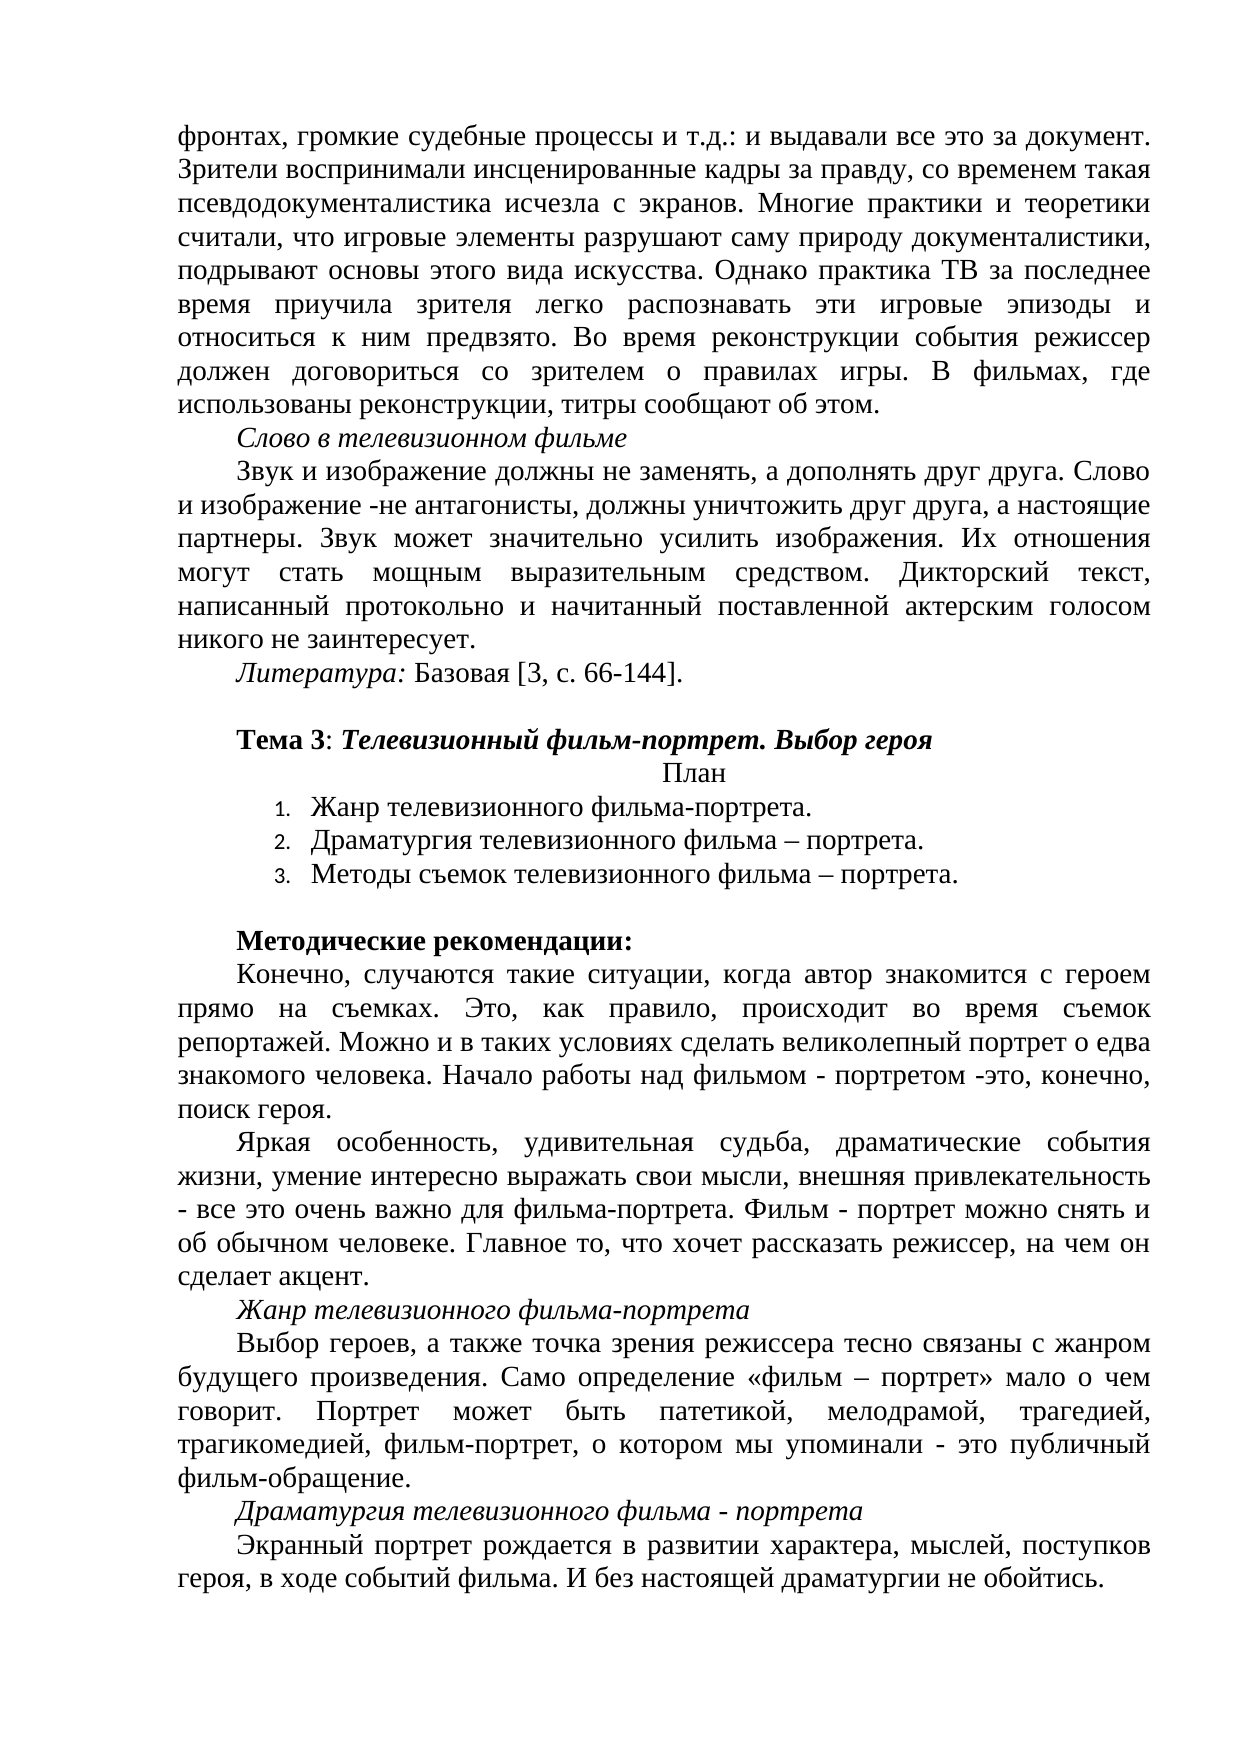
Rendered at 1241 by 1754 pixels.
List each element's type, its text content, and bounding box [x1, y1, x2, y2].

text План [177, 755, 1152, 789]
text Выбор героев, а также точка зрения режиссера тесно связаны с жанром будущего произведения. Само определение «фильм – портрет» мало о чем говорит. Портрет может быть патетикой, мелодрамой, трагедией, трагикомедией, фильм-портрет, о котором мы упоминали - это публичный фильм-обращение. [177, 1326, 1152, 1493]
text Слово в телевизионном фильме [177, 420, 1152, 453]
text Литература: Базовая [3, c. 66-144]. [177, 655, 1152, 688]
text Тема 3: Телевизионный фильм-портрет. Выбор героя [177, 722, 1152, 755]
list Методы съемок телевизионного фильма – портрета. [273, 856, 1152, 889]
text Драматургия телевизионного фильма - портрета [177, 1493, 1152, 1527]
text Конечно, случаются такие ситуации, когда автор знакомится с героем прямо на съемках. Это, как правило, происходит во время съемок репортажей. Можно и в таких условиях сделать великолепный портрет о едва знакомого человека. Начало работы над фильмом - портретом -это, конечно, поиск героя. [177, 957, 1152, 1124]
text Методические рекомендации: [177, 923, 1152, 957]
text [177, 118, 1152, 420]
text Экранный портрет рождается в развитии характера, мыслей, поступков героя, в ходе событий фильма. И без настоящей драматургии не обойтись. [177, 1527, 1152, 1594]
text Яркая особенность, удивительная судьба, драматические события жизни, умение интересно выражать свои мысли, внешняя привлекательность - все это очень важно для фильма-портрета. Фильм - портрет можно снять и об обычном человеке. Главное то, что хочет рассказать режиссер, на чем он сделает акцент. [177, 1124, 1152, 1292]
text Жанр телевизионного фильма-портрета [177, 1292, 1152, 1326]
text Звук и изображение должны не заменять, а дополнять друг друга. Слово и изображение -не антагонисты, должны уничтожить друг друга, а настоящие партнеры. Звук может значительно усилить изображения. Их отношения могут стать мощным выразительным средством. Дикторский текст, написанный протокольно и начитанный поставленной актерским голосом никого не заинтересует. [177, 453, 1152, 655]
list Драматургия телевизионного фильма – портрета. [273, 822, 1152, 856]
list Жанр телевизионного фильма-портрета. [273, 789, 1152, 822]
